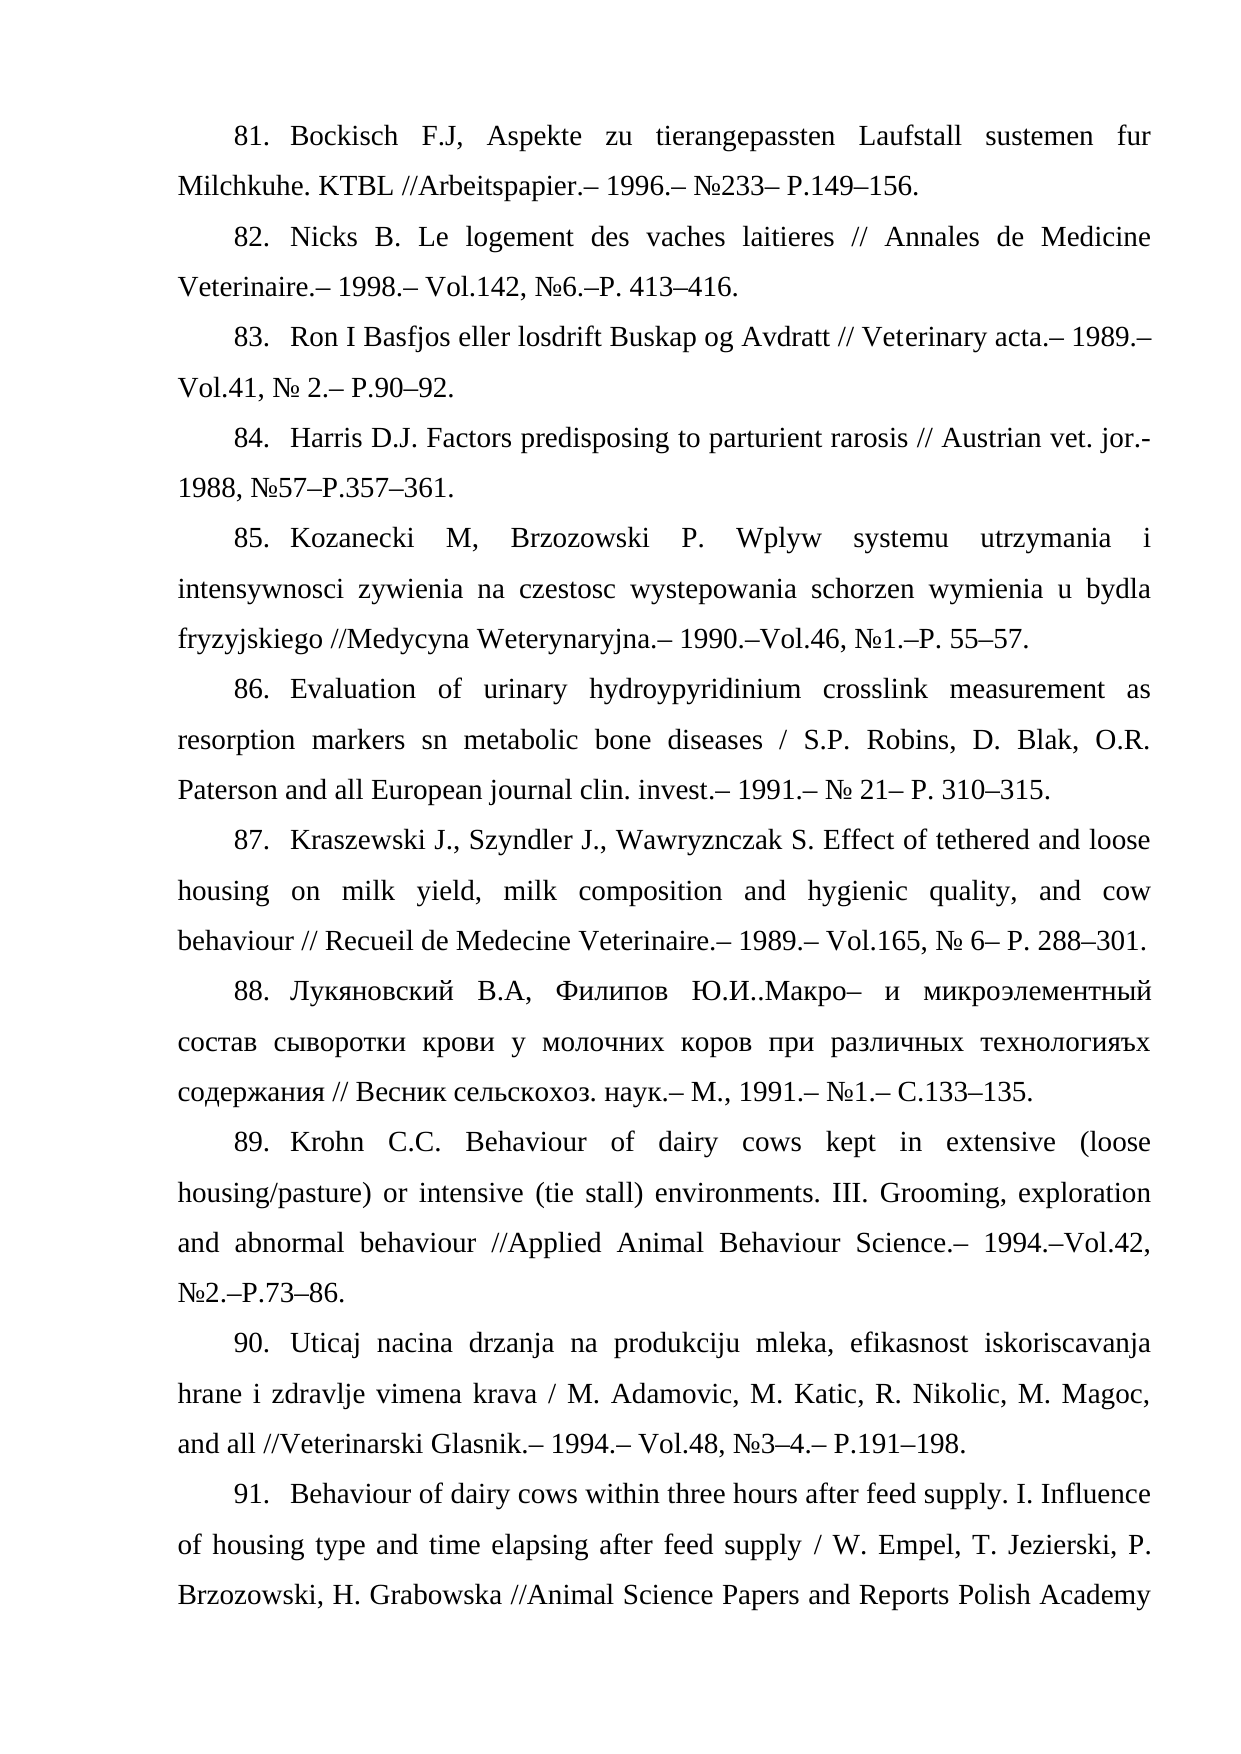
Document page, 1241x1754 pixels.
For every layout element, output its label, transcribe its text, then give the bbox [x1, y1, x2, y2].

list Лукяновский В.А, Филипов Ю.И..Макро– и микроэлементный состав сыворотки крови у молочних коров при различных технологияъх содержания // Весник сельскохоз. наук.– М., 1991.– №1.– С.133–135. [177, 973, 1152, 1108]
list Ron I Basfjos eller losdrift Buskap og Avdratt // Veterinary acta.– 1989.– Vol.41, № 2.– P.90–92. [177, 319, 1152, 403]
list Bockisch F.J, Aspekte zu tierangepassten Laufstall sustemen fur Milchkuhe. KTBL //Arbeitspapier.– 1996.– №233– P.149–156. [177, 118, 1152, 202]
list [177, 1477, 1152, 1611]
list Kozanecki M, Brzozowski P. Wplyw systemu utrzymania i intensywnosci zywienia na czestosc wystepowania schorzen wymienia u bydla fryzyjskiego //Medycyna Weterynaryjna.– 1990.–Vol.46, №1.–P. 55–57. [177, 521, 1152, 655]
list Nicks B. Le logement des vaches laitieres // Annales de Medіcine Veterinaire.– 1998.– Vol.142, №6.–P. 413–416. [177, 219, 1152, 303]
list Krohn C.C. Behaviour of dairy cows kept in extensive (loose housing/pasture) or intensive (tie stall) environments. III. Grooming, exploration and abnormal behaviour //Applied Animal Behaviour Science.– 1994.–Vol.42, №2.–P.73–86. [177, 1124, 1152, 1309]
list Harris D.J. Factors predisposing to parturient rarosis // Austrian vet. jor.-1988, №57–Р.357–361. [177, 420, 1152, 504]
list Uticaj nacina drzanja na produkciju mleka, efikasnost iskoriscavanja hrane i zdravlje vimena krava / M. Adamovic, M. Katic, R. Nikolic, M. Magoc, and all //Veterinarski Glasnik.– 1994.– Vol.48, №3–4.– P.191–198. [177, 1326, 1152, 1460]
list Evaluation of urinary hydroypyridinium crosslink measurement as resorption markers sn metabolic bone diseases / S.P. Robins, D. Blak, O.R. Paterson and all European journal clin. invest.– 1991.– № 21– P. 310–315. [177, 672, 1152, 806]
list Kraszewski J., Szyndler J., Wawryznczak S. Effect of tethered and loose housing on milk yield, milk composition and hygienic quality, and cow behaviour // Recueil de Medecine Veterinaire.– 1989.– Vol.165, № 6– P. 288–301. [177, 822, 1152, 957]
